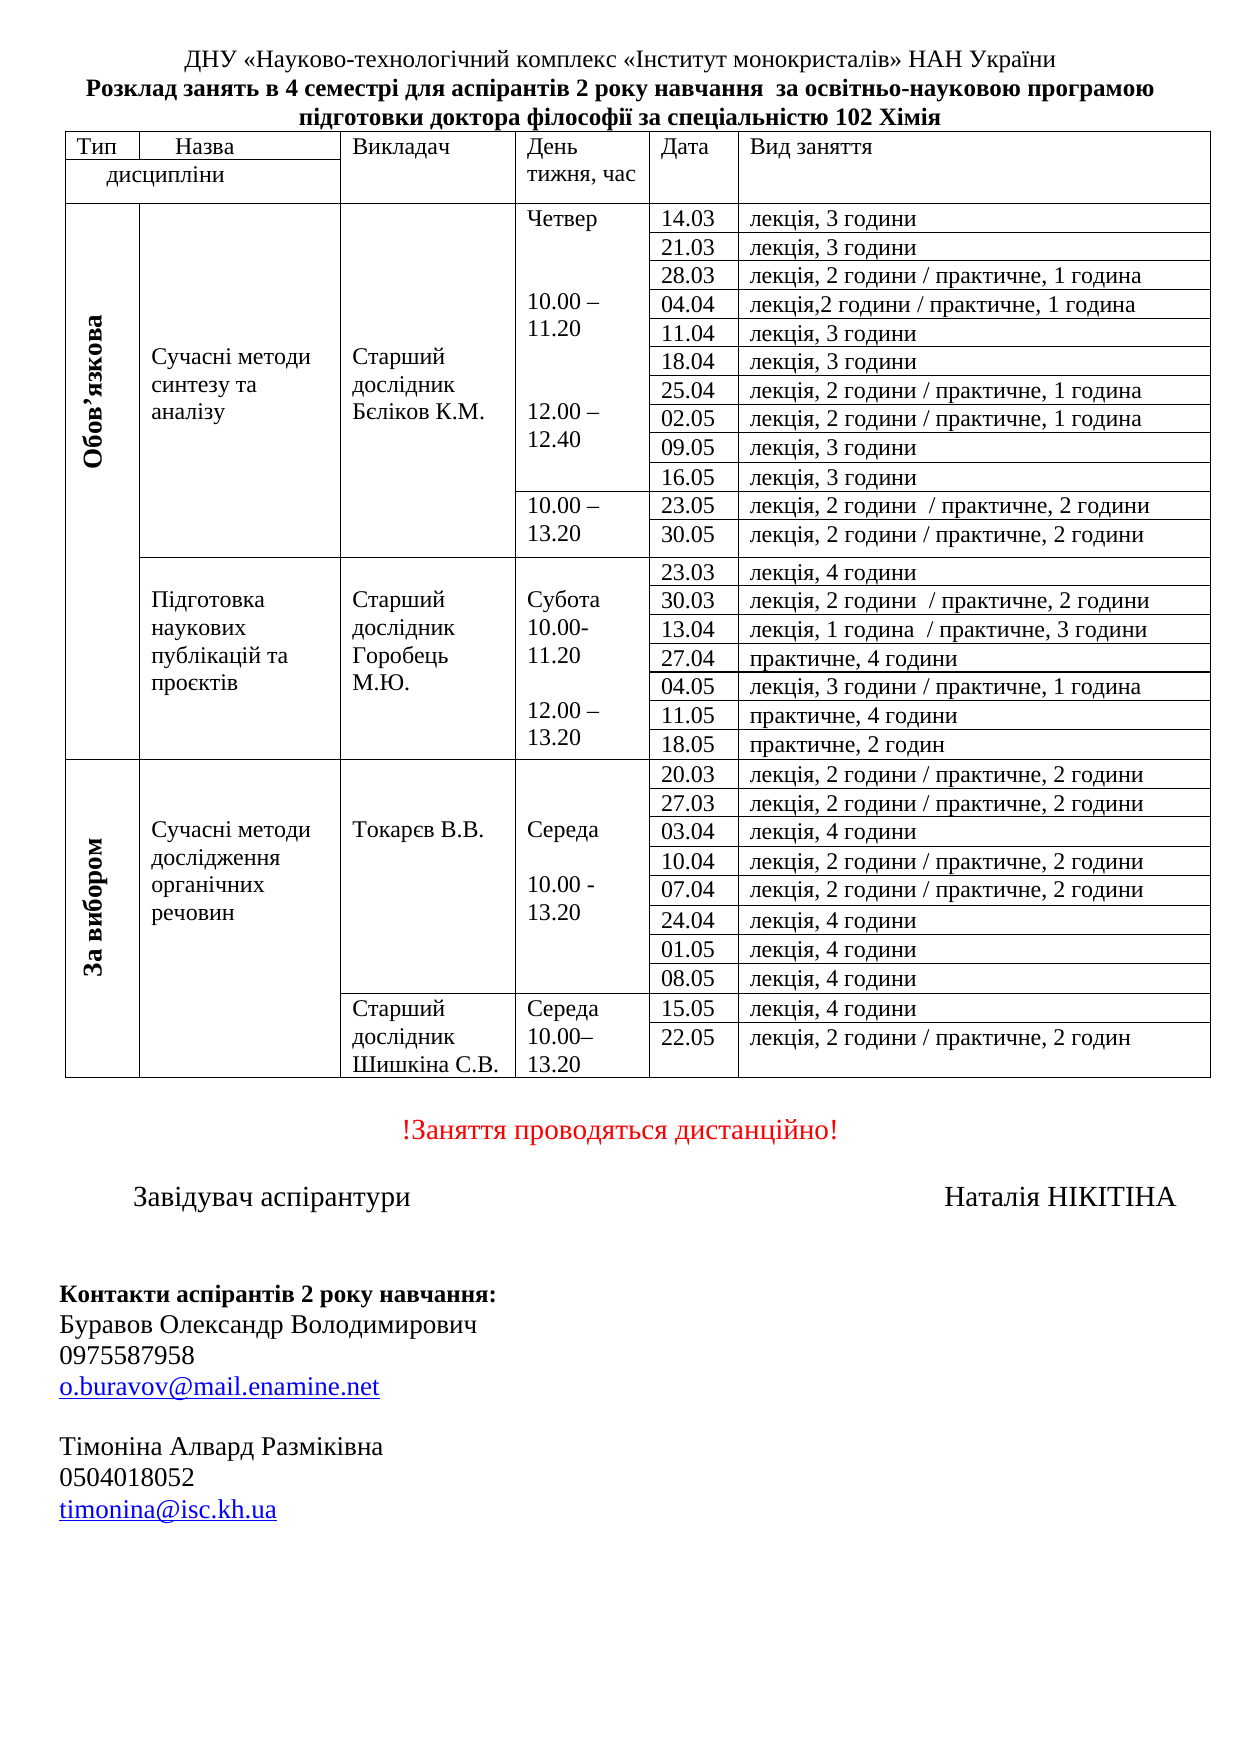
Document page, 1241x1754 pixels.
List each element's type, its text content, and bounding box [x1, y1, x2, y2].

table_cell 01.05 [650, 935, 738, 963]
table_cell 10.04 [650, 847, 738, 874]
table_cell лекція, 3 години [739, 347, 1210, 375]
table_cell лекція, 3 години [739, 233, 1210, 260]
table_cell лекція, 1 година / практичне, 3 години [739, 615, 1210, 643]
table_cell лекція, 4 години [739, 817, 1210, 846]
table_cell Старший дослідник Бєліков К.М. [341, 204, 515, 557]
table_cell дисципліни [66, 160, 340, 203]
text Буравов Олександр Володимирович [59, 1308, 1181, 1339]
table_cell 04.05 [650, 673, 738, 700]
table_cell 14.03 [650, 204, 738, 232]
table_cell Підготовка наукових публікацій та проєктів [140, 558, 340, 759]
table_cell 23.05 [650, 492, 738, 519]
table_cell лекція, 4 години [739, 558, 1210, 585]
table_cell Четвер 10.00 – 11.20 12.00 – 12.40 [516, 204, 649, 491]
table_cell лекція, 3 години [739, 319, 1210, 346]
table_cell 27.04 [650, 644, 738, 671]
table_cell лекція, 4 години [739, 994, 1210, 1022]
table_cell 11.05 [650, 701, 738, 729]
text Завідувач аспірантури Наталія НІКІТІНА [59, 1179, 1181, 1212]
table_cell 16.05 [650, 463, 738, 491]
table_cell практичне, 2 годин [739, 730, 1210, 759]
table_cell лекція, 2 години / практичне, 2 години [739, 492, 1210, 519]
table_cell лекція, 2 години / практичне, 2 години [739, 586, 1210, 614]
table_cell 09.05 [650, 433, 738, 462]
table_cell 07.04 [650, 876, 738, 905]
table_cell практичне, 4 години [739, 701, 1210, 729]
table_cell 11.04 [650, 319, 738, 346]
table_cell Старший дослідник Горобець М.Ю. [341, 558, 515, 759]
text Тімоніна Алвард Разміківна [59, 1430, 1181, 1462]
table_cell Сучасні методи синтезу та аналізу [140, 204, 340, 557]
table_cell Сучасні методи дослідження органічних речовин [140, 760, 340, 1077]
table_cell 24.04 [650, 906, 738, 934]
table_header Тип [66, 132, 139, 159]
table_cell лекція, 2 години / практичне, 2 години [739, 789, 1210, 816]
table_cell Токарєв В.В. [341, 760, 515, 993]
table_cell 02.05 [650, 405, 738, 432]
table_cell лекція, 2 години / практичне, 2 години [739, 876, 1210, 905]
table_cell Субота 10.00-11.20 12.00 – 13.20 [516, 558, 649, 759]
table_cell 30.03 [650, 586, 738, 614]
table_cell За вибором [66, 760, 139, 1077]
table_header День тижня, час [516, 132, 649, 203]
table_header Назва [140, 132, 340, 159]
text 0504018052 [59, 1462, 1181, 1493]
table_cell лекція, 4 години [739, 906, 1210, 934]
table_cell 27.03 [650, 789, 738, 816]
table_cell лекція,2 години / практичне, 1 година [739, 290, 1210, 317]
table_cell 10.00 – 13.20 [516, 492, 649, 557]
table_cell 18.04 [650, 347, 738, 375]
table_cell 15.05 [650, 994, 738, 1022]
table_cell лекція, 3 години [739, 433, 1210, 462]
table_cell 30.05 [650, 520, 738, 557]
table_header Вид заняття [739, 132, 1210, 203]
table_cell 04.04 [650, 290, 738, 317]
table_cell 25.04 [650, 376, 738, 403]
text Контакти аспірантів 2 року навчання: [59, 1279, 1181, 1308]
table_cell 22.05 [650, 1023, 738, 1077]
table_cell 28.03 [650, 261, 738, 289]
table_cell 20.03 [650, 760, 738, 787]
table_cell лекція, 2 години / практичне, 1 година [739, 405, 1210, 432]
table_cell лекція, 4 години [739, 935, 1210, 963]
table_cell лекція, 3 години [739, 204, 1210, 232]
table_header Дата [650, 132, 738, 203]
text !Заняття проводяться дистанційно! [59, 1112, 1181, 1145]
table_cell Старший дослідник Шишкіна С.В. [341, 994, 515, 1077]
table_cell 23.03 [650, 558, 738, 585]
text 0975587958 [59, 1339, 1181, 1371]
table_cell 18.05 [650, 730, 738, 759]
text ДНУ «Науково-технологічний комплекс «Інститут монокристалів» НАН України [59, 44, 1181, 73]
table_cell 13.04 [650, 615, 738, 643]
table_cell Обов’язкова [66, 204, 139, 759]
table_cell лекція, 2 години / практичне, 1 година [739, 261, 1210, 289]
table_cell лекція, 2 години / практичне, 1 година [739, 376, 1210, 403]
table_cell лекція, 3 години [739, 463, 1210, 491]
table_cell лекція, 3 години / практичне, 1 година [739, 673, 1210, 700]
table_cell Середа 10.00 -13.20 [516, 760, 649, 993]
table_cell лекція, 2 години / практичне, 2 години [739, 520, 1210, 557]
table_header Викладач [341, 132, 515, 203]
table_cell 08.05 [650, 964, 738, 993]
table_cell Середа 10.00– 13.20 [516, 994, 649, 1077]
table_cell лекція, 4 години [739, 964, 1210, 993]
table_cell лекція, 2 години / практичне, 2 години [739, 760, 1210, 787]
table_cell 03.04 [650, 817, 738, 846]
text o.buravov@mail.enamine.net [59, 1371, 1181, 1402]
table_cell практичне, 4 години [739, 644, 1210, 671]
table_cell 21.03 [650, 233, 738, 260]
table_cell лекція, 2 години / практичне, 2 години [739, 847, 1210, 874]
subtitle Розклад занять в 4 семестрі для аспірантів 2 року навчання за освітньо-науковою програмою підготовки доктора філософії за спеціальністю 102 Хімія [59, 73, 1181, 131]
table_cell лекція, 2 години / практичне, 2 годин [739, 1023, 1210, 1077]
text timonina@isc.kh.ua [59, 1493, 1181, 1524]
